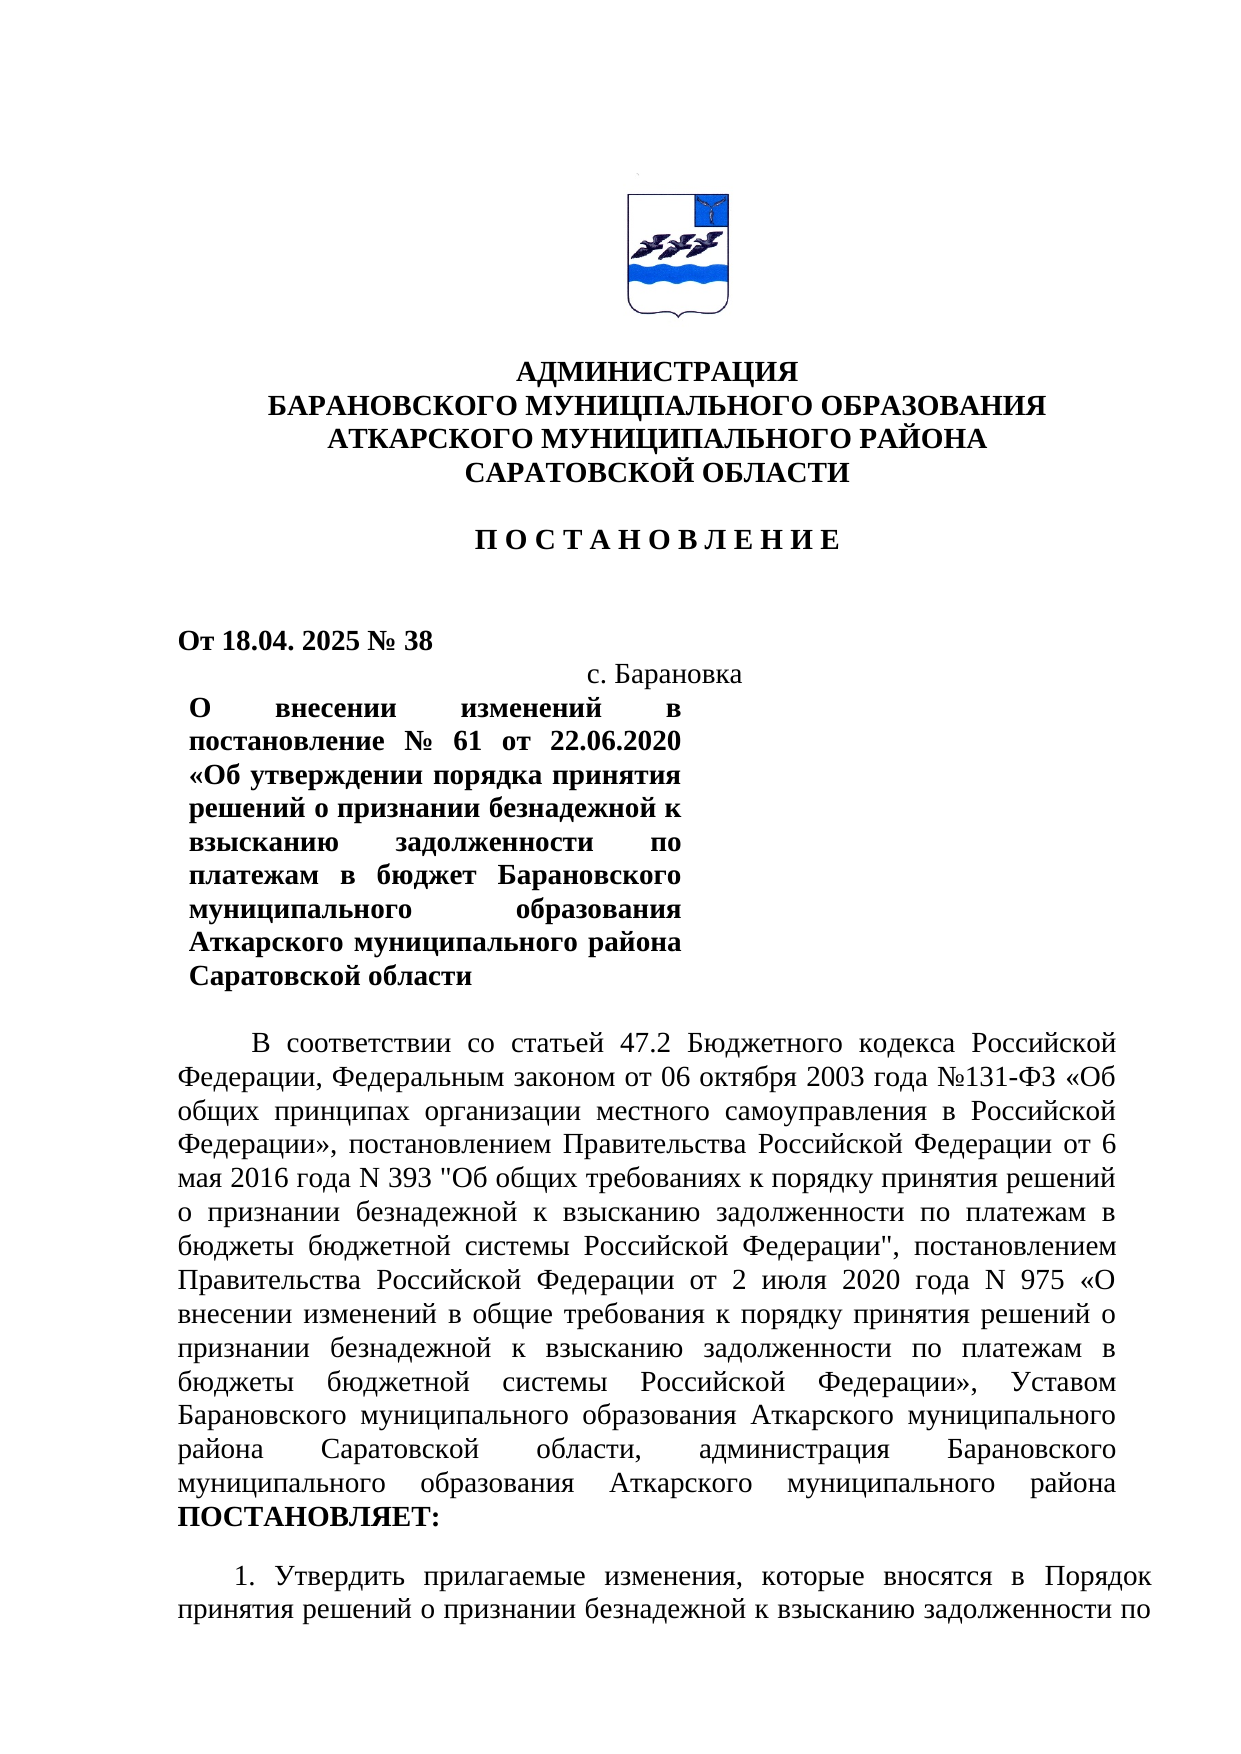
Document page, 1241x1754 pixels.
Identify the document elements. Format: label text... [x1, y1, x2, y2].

table_header О внесении изменений в постановление № 61 от 22.06.2020 «Об утверждении порядка принятия решений о признании безнадежной к взысканию задолженности по платежам в бюджет Барановского муниципального образования Аткарского муниципального района Саратовской области [177, 690, 693, 992]
picture [623, 173, 736, 343]
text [177, 1558, 1152, 1625]
text От 18.04. 2025 № 38 [177, 623, 1152, 656]
text В соответствии со статьей 47.2 Бюджетного кодекса Российской Федерации, Федеральным законом от 06 октября 2003 года №131-ФЗ «Об общих принципах организации местного самоуправления в Российской Федерации», постановлением Правительства Российской Федерации от 6 мая 2016 года N 393 "Об общих требованиях к порядку принятия решений о признании безнадежной к взысканию задолженности по платежам в бюджеты бюджетной системы Российской Федерации", постановлением Правительства Российской Федерации от 2 июля 2020 года N 975 «О внесении изменений в общие требования к порядку принятия решений о признании безнадежной к взысканию задолженности по платежам в бюджеты бюджетной системы Российской Федерации», Уставом Барановского муниципального образования Аткарского муниципального района Саратовской области, администрация Барановского муниципального образования Аткарского муниципального района ПОСТАНОВЛЯЕТ: [177, 1025, 1117, 1533]
text с. Барановка [177, 656, 1152, 690]
table_header АДМИНИСТРАЦИЯ БАРАНОВСКОГО МУНИЦПАЛЬНОГО ОБРАЗОВАНИЯ АТКАРСКОГО МУНИЦИПАЛЬНОГО РАЙОНА САРАТОВСКОЙ ОБЛАСТИ П О С Т А Н О В Л Е Н И Е [177, 174, 1181, 556]
